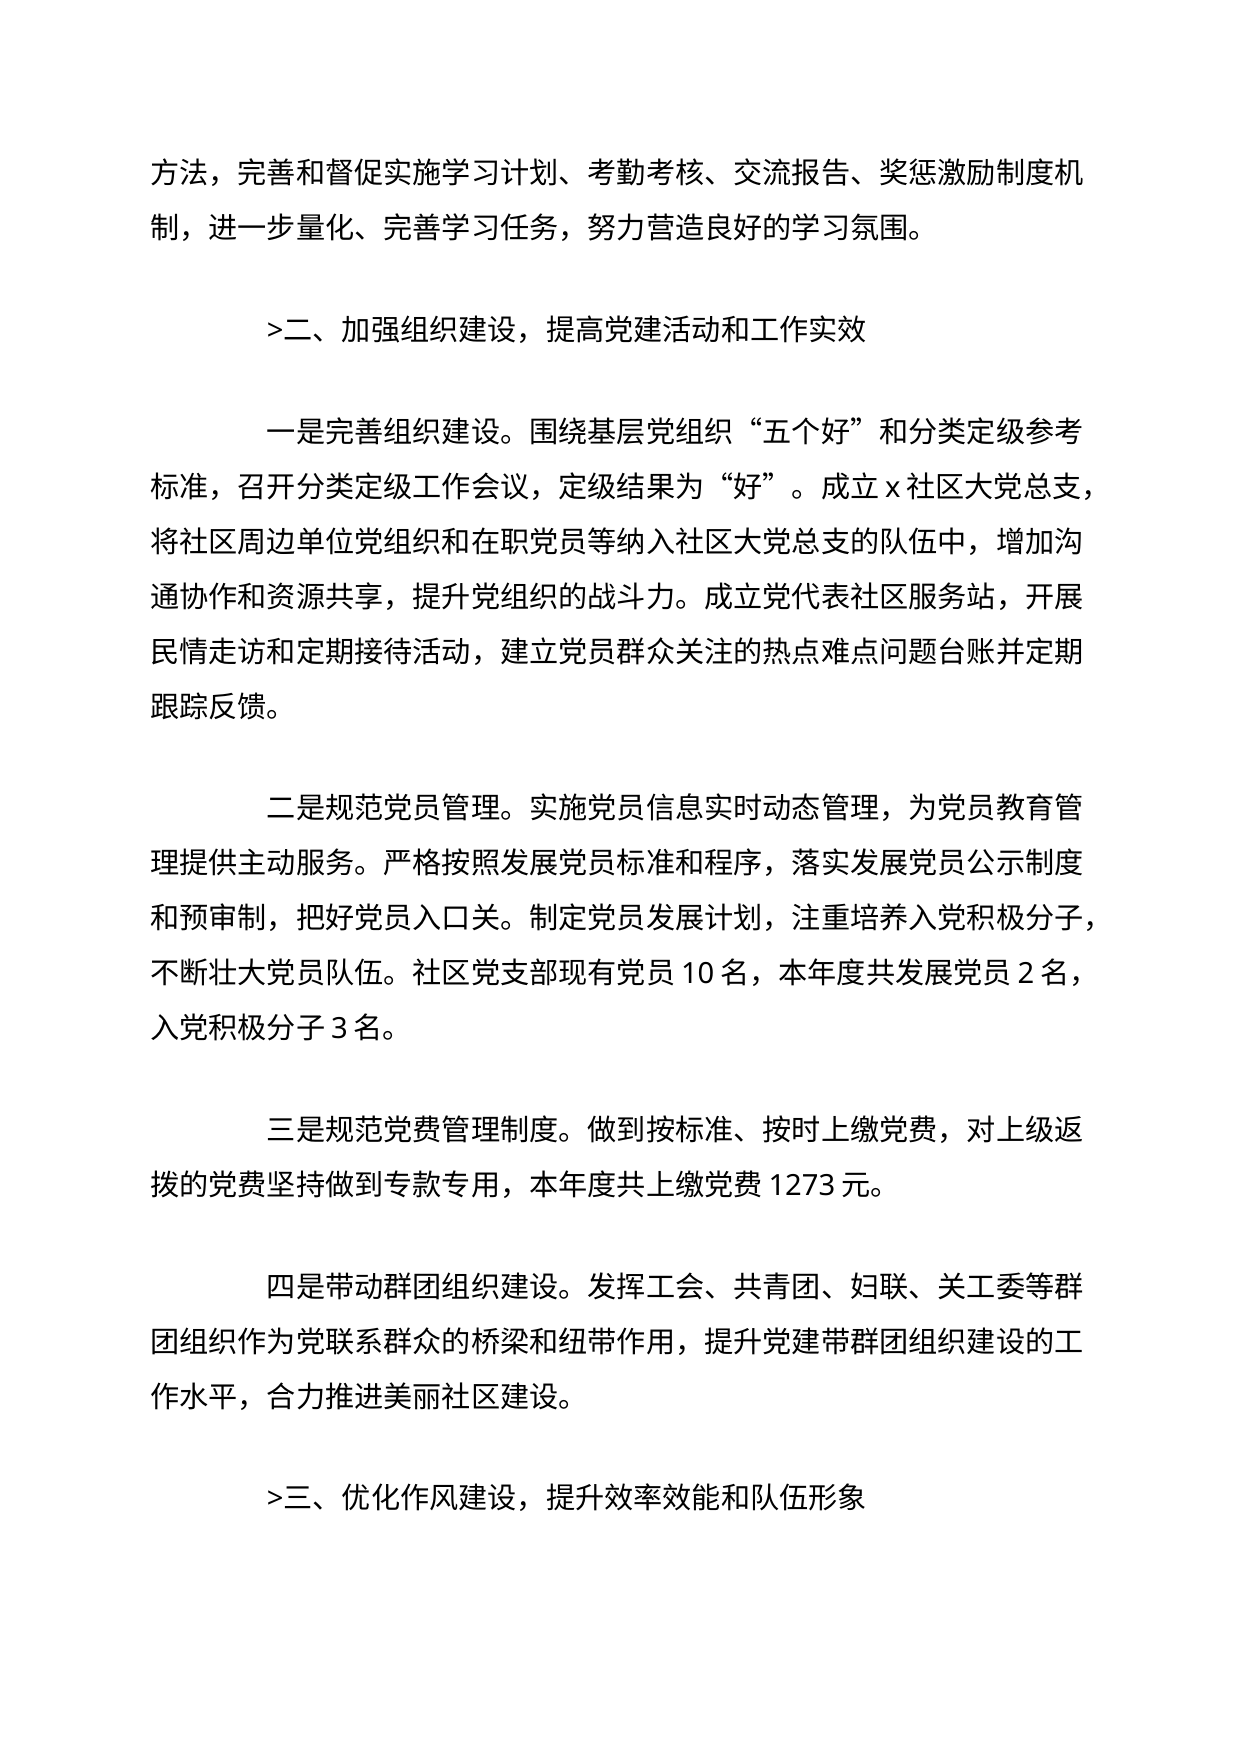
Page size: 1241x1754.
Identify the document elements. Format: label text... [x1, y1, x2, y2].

text 四是带动群团组织建设。发挥工会、共青团、妇联、关工委等群团组织作为党联系群众的桥梁和纽带作用，提升党建带群团组织建设的工作水平，合力推进美丽社区建设。 [150, 1263, 1090, 1416]
text 二是规范党员管理。实施党员信息实时动态管理，为党员教育管理提供主动服务。严格按照发展党员标准和程序，落实发展党员公示制度和预审制，把好党员入口关。制定党员发展计划，注重培养入党积极分子，不断壮大党员队伍。社区党支部现有党员10名，本年度共发展党员2名，入党积极分子3名。 [150, 785, 1090, 1047]
text >三、优化作风建设，提升效率效能和队伍形象 [150, 1475, 1090, 1517]
text 三是规范党费管理制度。做到按标准、按时上缴党费，对上级返拨的党费坚持做到专款专用，本年度共上缴党费1273元。 [150, 1107, 1090, 1204]
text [150, 150, 1090, 247]
text 一是完善组织建设。围绕基层党组织“五个好”和分类定级参考标准，召开分类定级工作会议，定级结果为“好”。成立x社区大党总支，将社区周边单位党组织和在职党员等纳入社区大党总支的队伍中，增加沟通协作和资源共享，提升党组织的战斗力。成立党代表社区服务站，开展民情走访和定期接待活动，建立党员群众关注的热点难点问题台账并定期跟踪反馈。 [150, 409, 1090, 726]
text >二、加强组织建设，提高党建活动和工作实效 [150, 307, 1090, 349]
